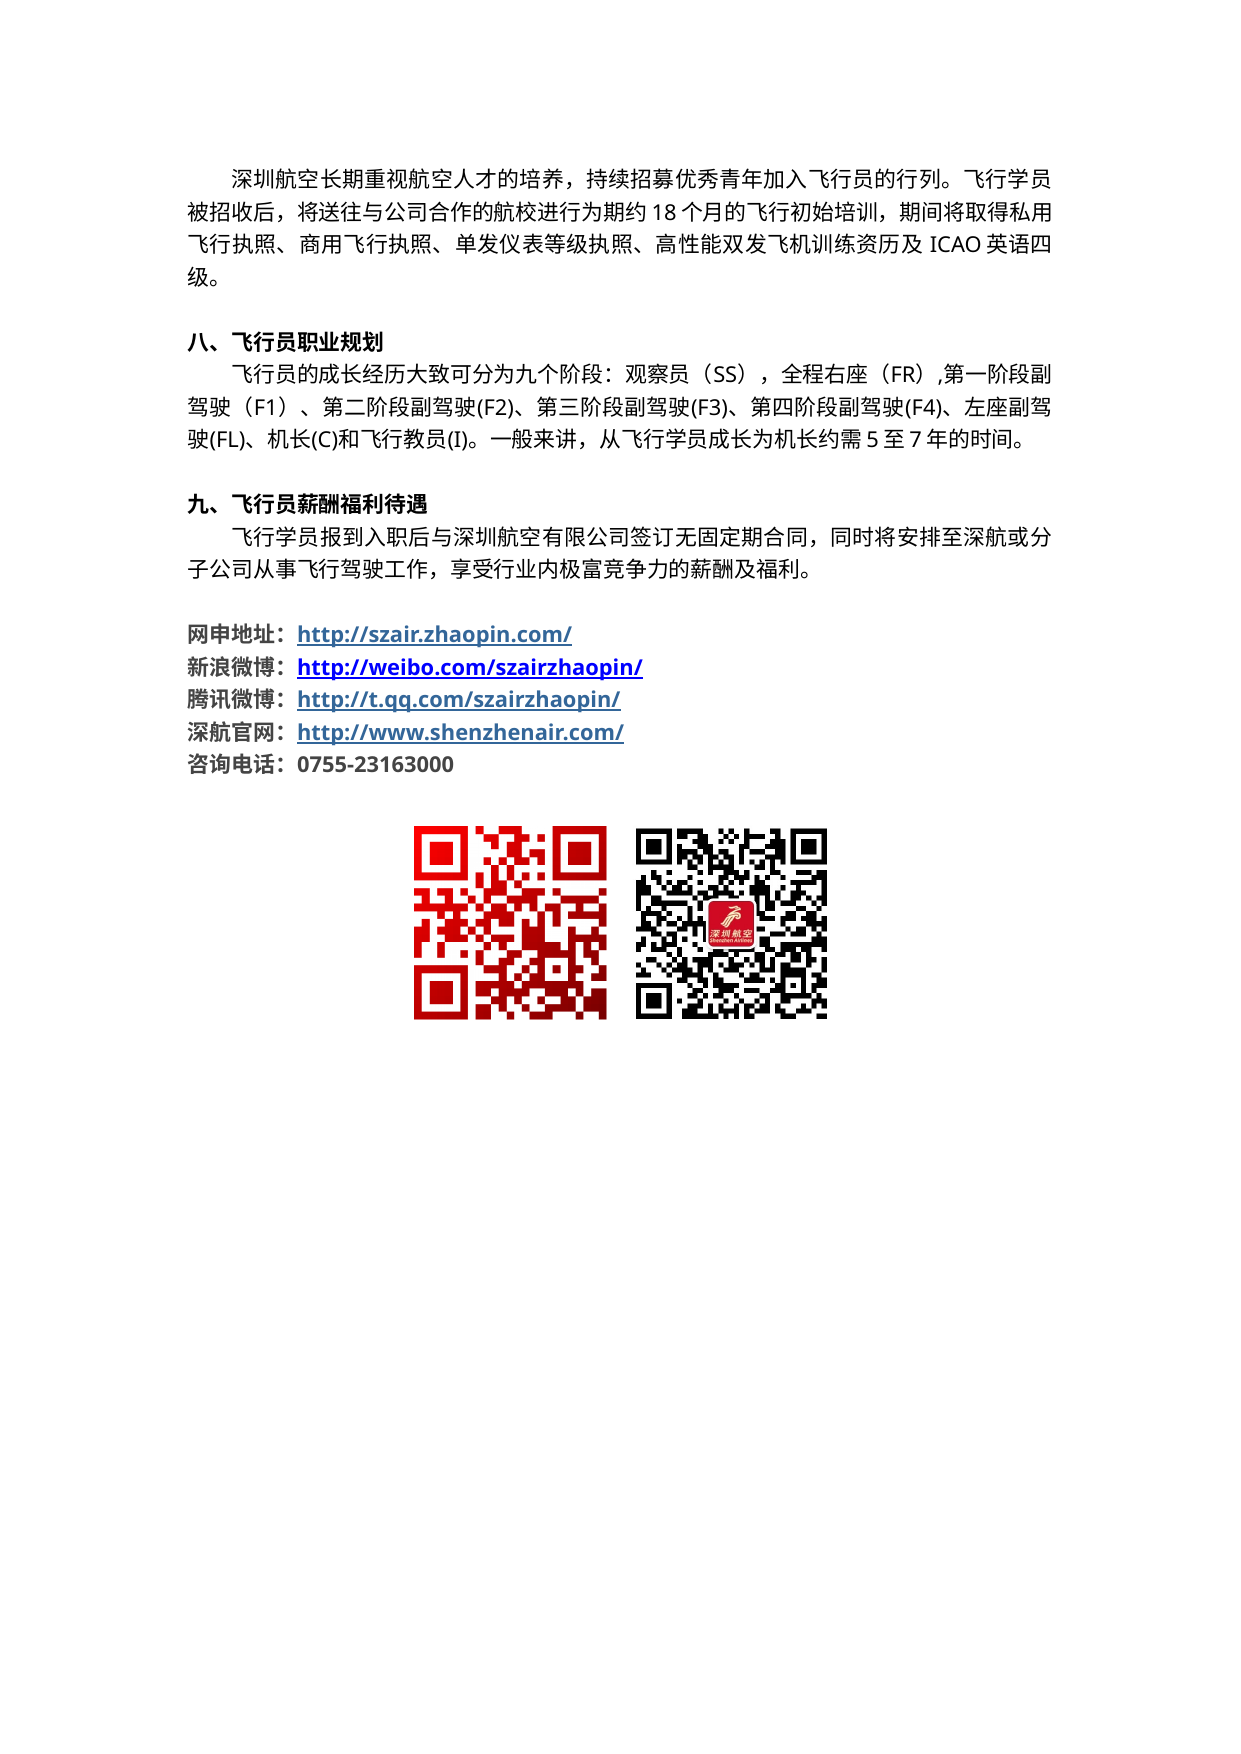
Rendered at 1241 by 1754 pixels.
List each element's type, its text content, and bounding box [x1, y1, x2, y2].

text 飞行学员报到入职后与深圳航空有限公司签订无固定期合同，同时将安排至深航或分子公司从事飞行驾驶工作，享受行业内极富竞争力的薪酬及福利。 [187, 519, 1053, 584]
picture [399, 812, 842, 1034]
text 飞行员的成长经历大致可分为九个阶段：观察员（SS），全程右座（FR）,第一阶段副驾驶（F1）、第二阶段副驾驶(F2)、第三阶段副驾驶(F3)、第四阶段副驾驶(F4)、左座副驾驶(FL)、机长(C)和飞行教员(I)。一般来讲，从飞行学员成长为机长约需5至7年的时间。 [187, 357, 1053, 454]
text 网申地址：http://szair.zhaopin.com/ 新浪微博：http://weibo.com/szairzhaopin/ 腾讯微博：http://t.qq.com/szairzhaopin/ 深航官网：http://www.shenzhenair.com/ 咨询电话：0755-23163000 [187, 617, 1053, 779]
text 深圳航空长期重视航空人才的培养，持续招募优秀青年加入飞行员的行列。飞行学员被招收后，将送往与公司合作的航校进行为期约18个月的飞行初始培训，期间将取得私用飞行执照、商用飞行执照、单发仪表等级执照、高性能双发飞机训练资历及ICAO英语四级。 [187, 162, 1053, 292]
text 八、飞行员职业规划 [187, 324, 1053, 357]
text 九、飞行员薪酬福利待遇 [187, 487, 1053, 519]
